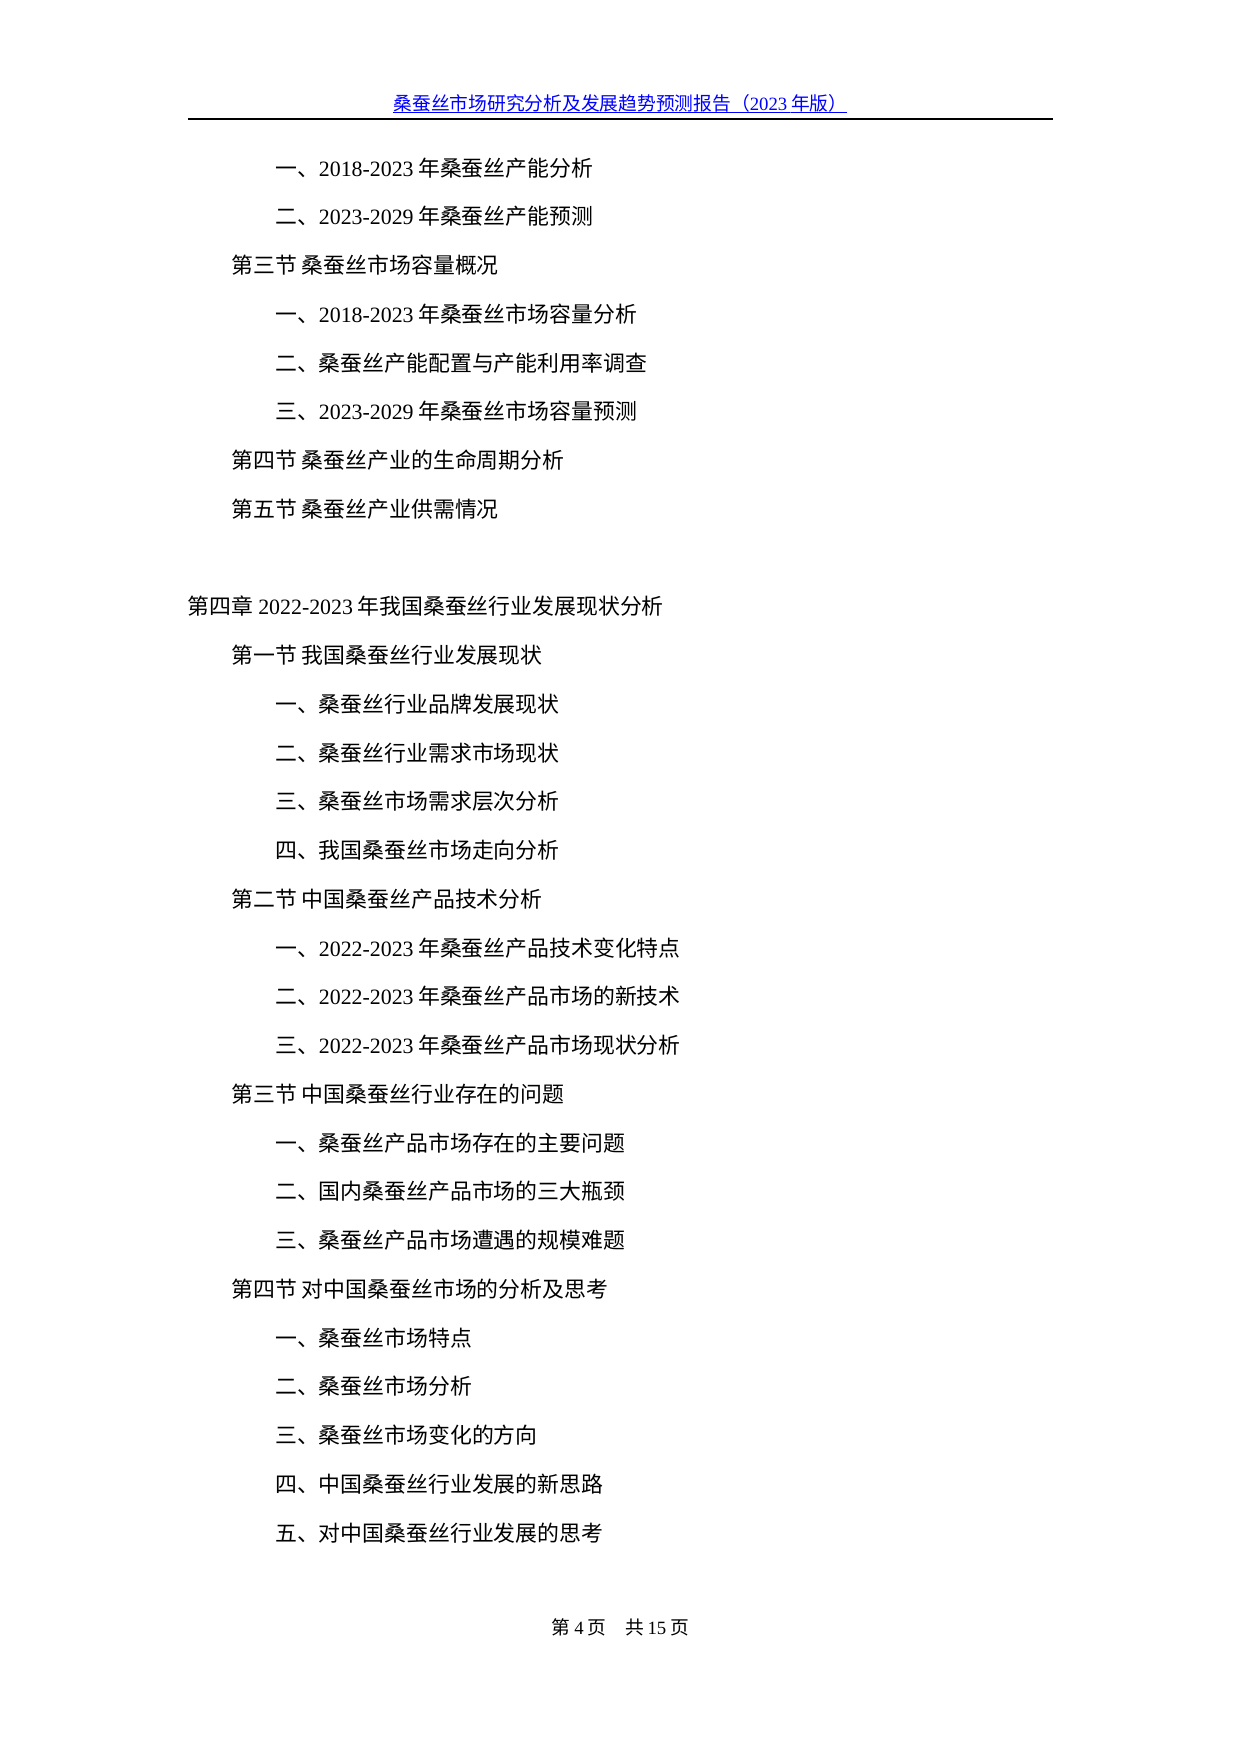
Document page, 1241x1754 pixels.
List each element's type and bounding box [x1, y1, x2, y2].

text [187, 150, 1053, 1548]
